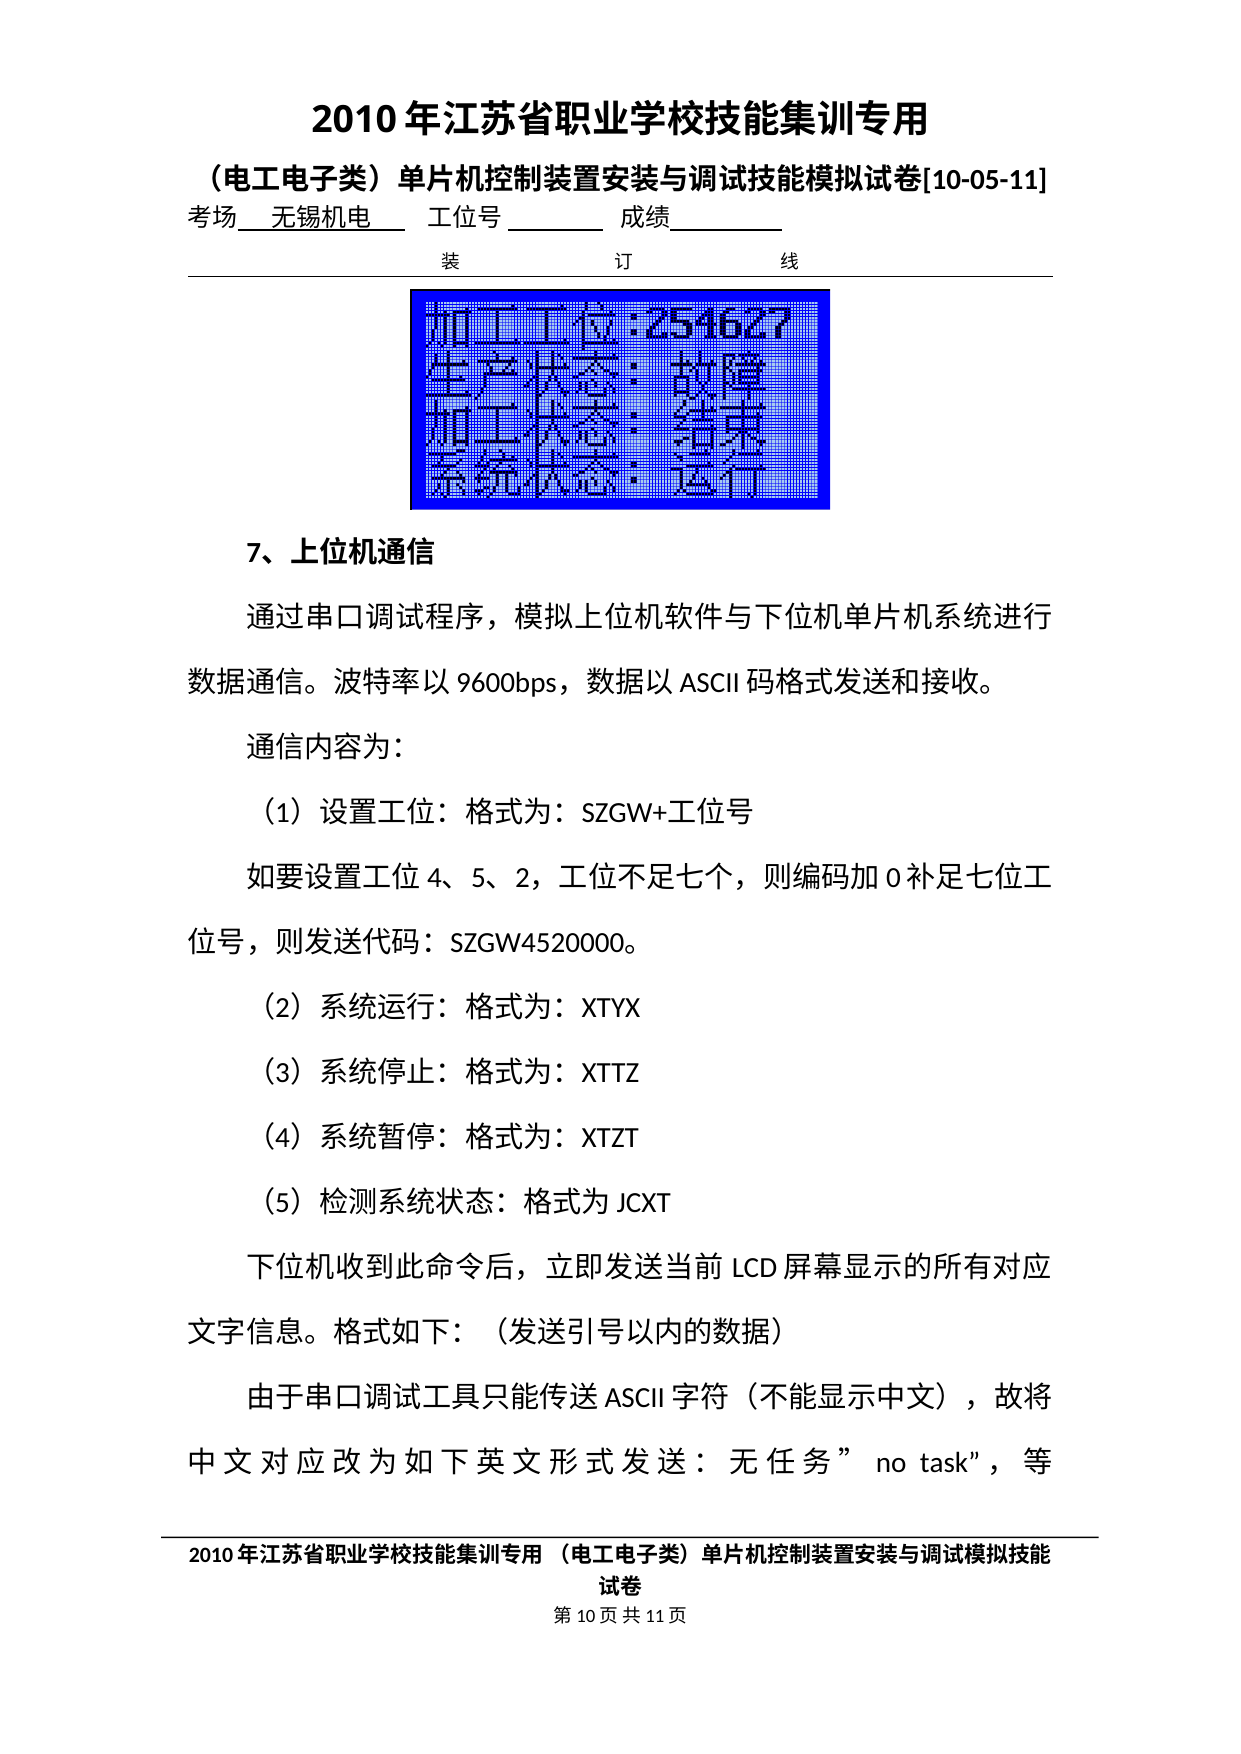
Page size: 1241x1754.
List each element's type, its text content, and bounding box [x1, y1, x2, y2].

text （1）设置工位：格式为：SZGW+工位号 [187, 777, 1053, 842]
text （3）系统停止：格式为：XTTZ [187, 1037, 1053, 1102]
text 通过串口调试程序，模拟上位机软件与下位机单片机系统进行数据通信。波特率以9600bps，数据以ASCII码格式发送和接收。 [187, 582, 1053, 712]
text （5）检测系统状态：格式为JCXT [187, 1167, 1053, 1232]
picture [410, 289, 831, 510]
text 7、上位机通信 [187, 517, 1053, 582]
text 下位机收到此命令后，立即发送当前LCD屏幕显示的所有对应文字信息。格式如下：（发送引号以内的数据） [187, 1232, 1053, 1362]
text 如要设置工位4、5、2，工位不足七个，则编码加0补足七位工位号，则发送代码：SZGW4520000。 [187, 842, 1053, 972]
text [187, 1362, 1053, 1492]
text （4）系统暂停：格式为：XTZT [187, 1102, 1053, 1167]
text 通信内容为： [187, 712, 1053, 777]
text （2）系统运行：格式为：XTYX [187, 972, 1053, 1037]
